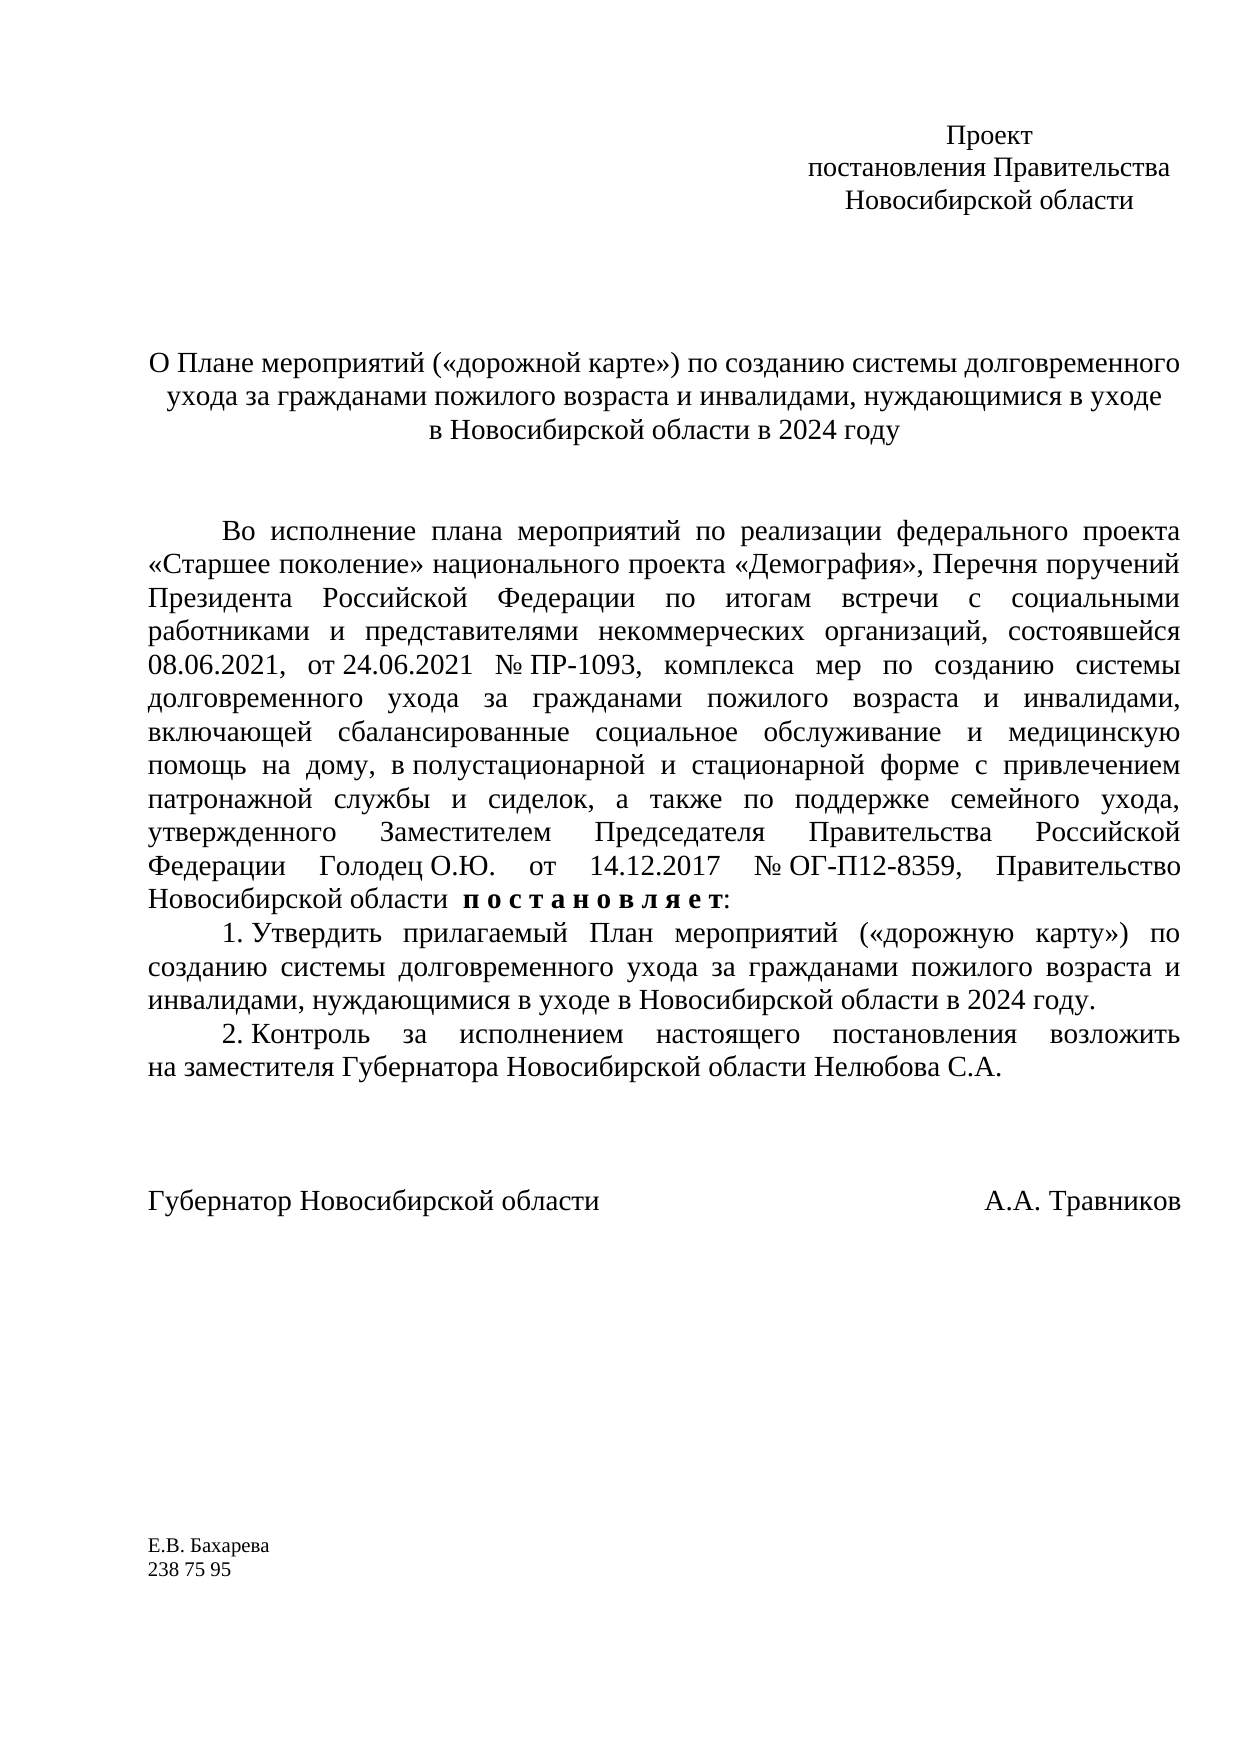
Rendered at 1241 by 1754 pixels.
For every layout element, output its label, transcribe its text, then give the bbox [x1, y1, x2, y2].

text Губернатор Новосибирской области А.А. Травников [148, 1183, 1181, 1245]
text Проект [797, 118, 1181, 151]
text Во исполнение плана мероприятий по реализации федерального проекта «Старшее поколение» национального проекта «Демография», Перечня поручений Президента Российской Федерации по итогам встречи с социальными работниками и представителями некоммерческих организаций, состоявшейся 08.06.2021, от 24.06.2021 № ПР-1093, комплекса мер по созданию системы долговременного ухода за гражданами пожилого возраста и инвалидами, включающей сбалансированные социальное обслуживание и медицинскую помощь на дому, в полустационарной и стационарной форме с привлечением патронажной службы и сиделок, а также по поддержке семейного ухода, утвержденного Заместителем Председателя Правительства Российской Федерации Голодец О.Ю. от 14.12.2017 № ОГ-П12-8359, Правительство Новосибирской области п о с т а н о в л я е т: [148, 513, 1181, 915]
text 1. Утвердить прилагаемый План мероприятий («дорожную карту») по созданию системы долговременного ухода за гражданами пожилого возраста и инвалидами, нуждающимися в уходе в Новосибирской области в 2024 году. [148, 915, 1181, 1016]
text 2. Контроль за исполнением настоящего постановления возложить на заместителя Губернатора Новосибирской области Нелюбова С.А. [148, 1016, 1181, 1083]
text постановления Правительства [797, 151, 1181, 183]
text Е.В. Бахарева [148, 1532, 1181, 1557]
text Новосибирской области [797, 183, 1181, 215]
text 238 75 95 [148, 1557, 1181, 1581]
text О Плане мероприятий («дорожной карте») по созданию системы долговременного ухода за гражданами пожилого возраста и инвалидами, нуждающимися в уходе в Новосибирской области в 2024 году [148, 345, 1181, 446]
